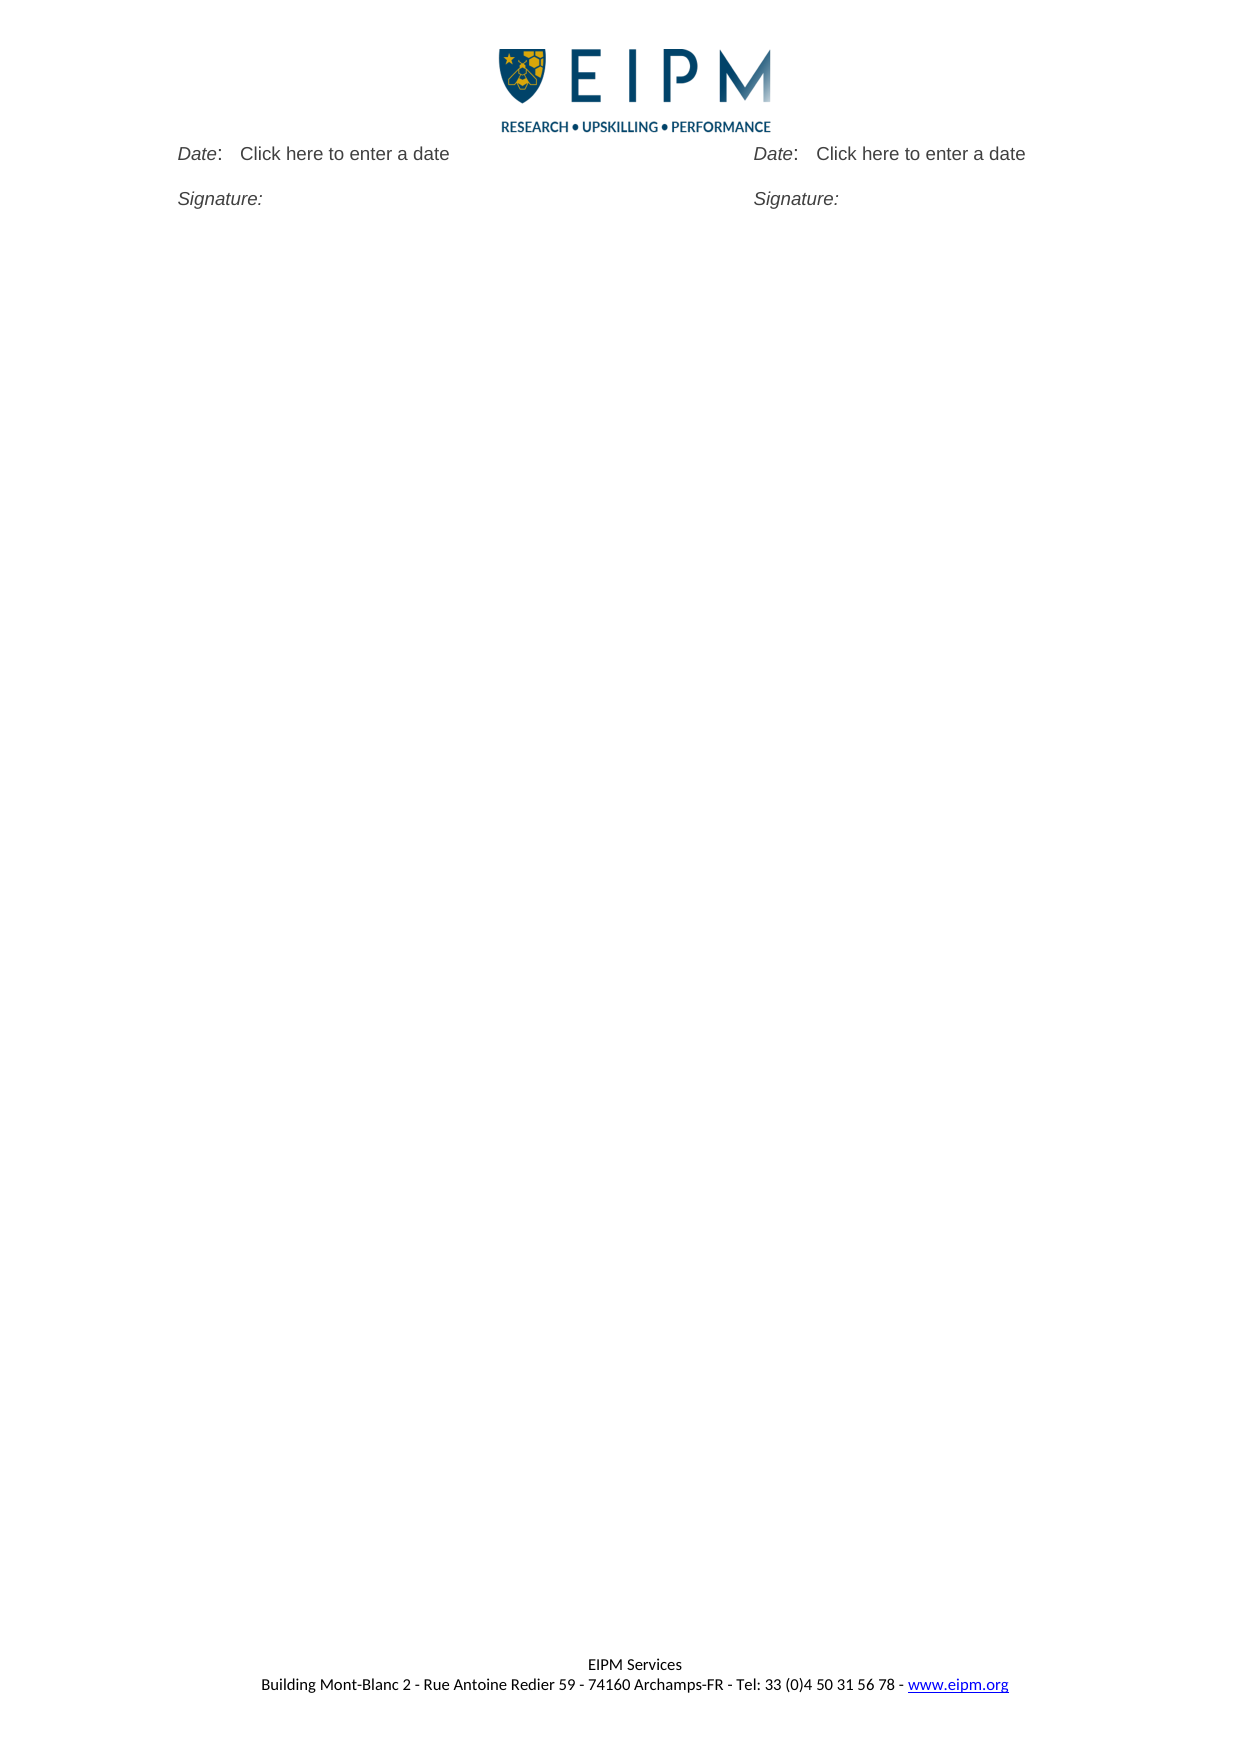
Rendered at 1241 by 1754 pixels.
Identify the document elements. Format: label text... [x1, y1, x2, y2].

text Signature: Signature: [177, 187, 1181, 209]
picture [492, 49, 774, 135]
text Date: Date: [177, 141, 1181, 165]
